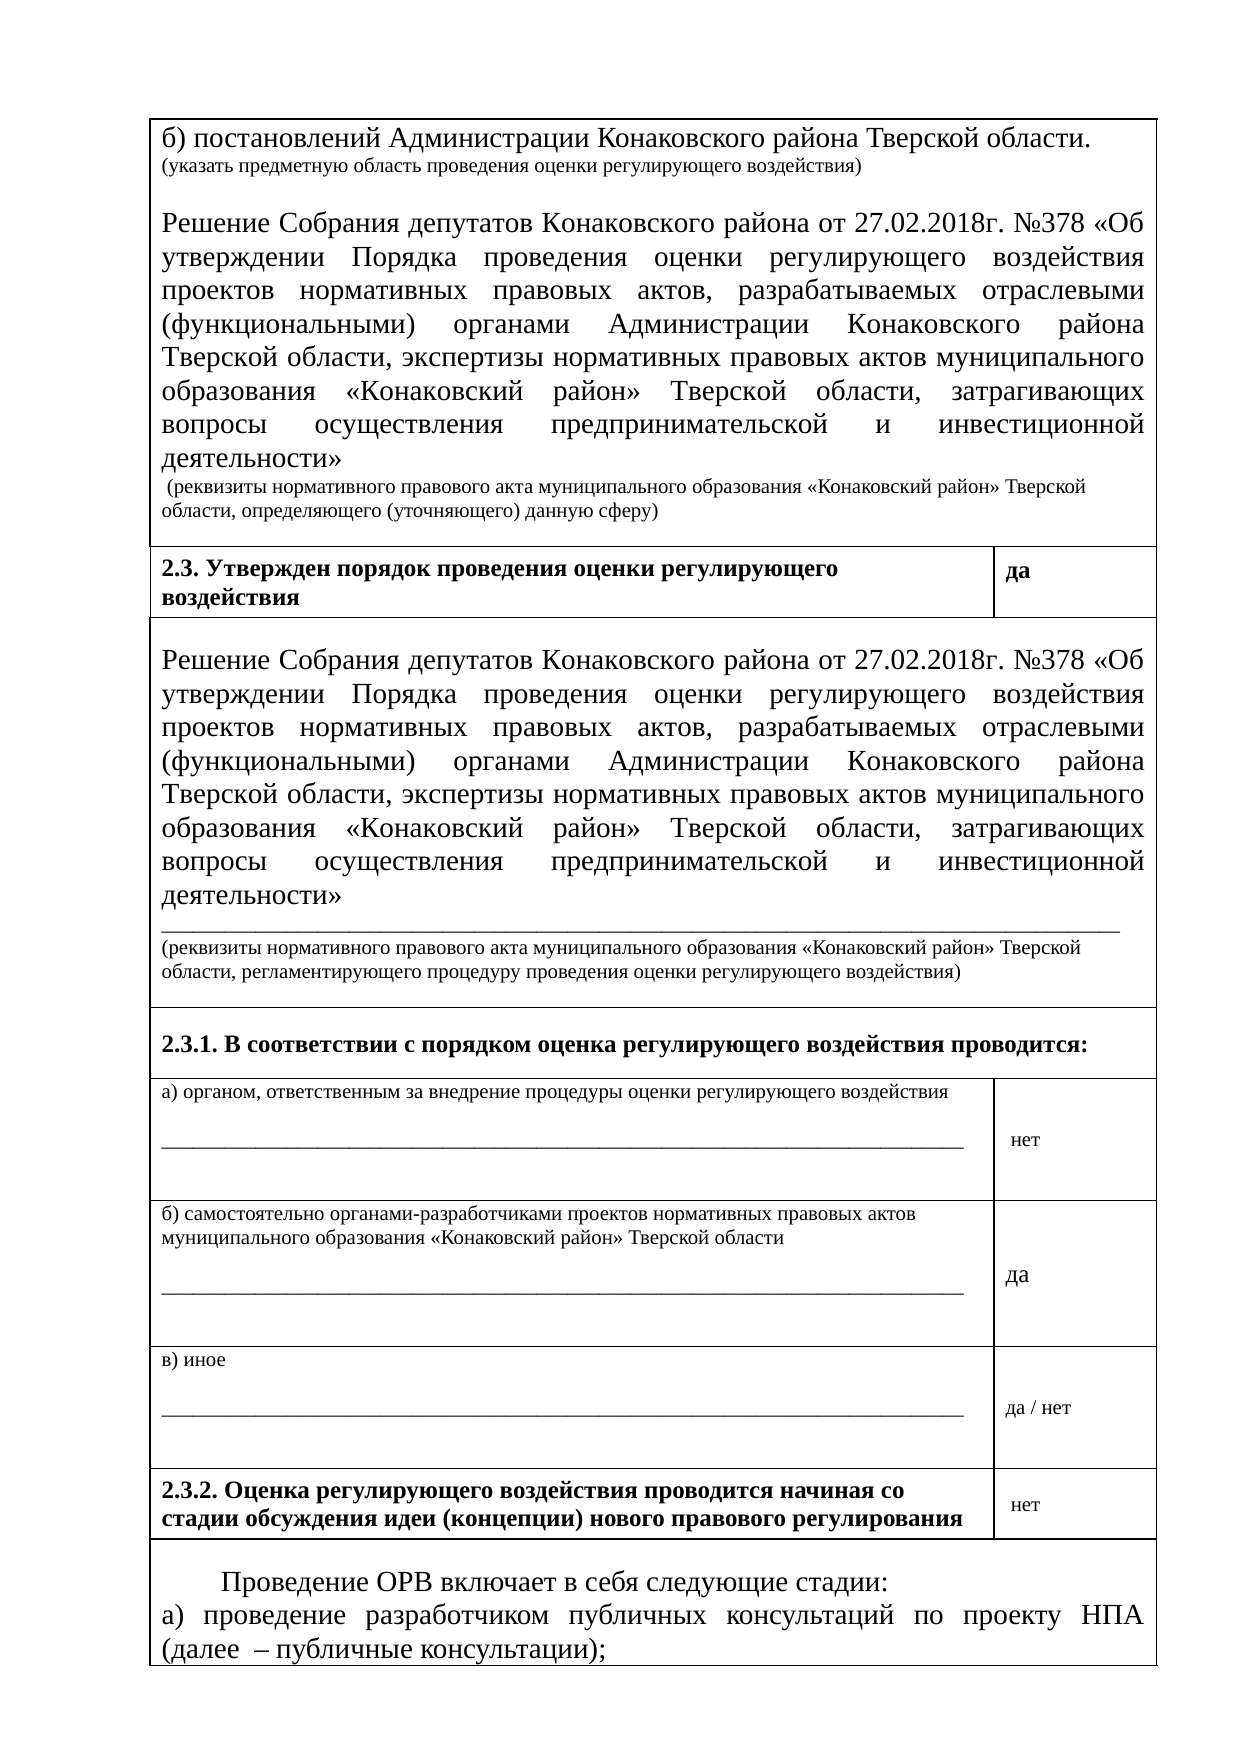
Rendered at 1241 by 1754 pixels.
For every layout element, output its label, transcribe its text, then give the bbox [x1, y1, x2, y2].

table_cell Решение Собрания депутатов Конаковского района от 27.02.2018г. №378 «Об утверждении Порядка проведения оценки регулирующего воздействия проектов нормативных правовых актов, разрабатываемых отраслевыми (функциональными) органами Администрации Конаковского района Тверской области, экспертизы нормативных правовых актов муниципального образования «Конаковский район» Тверской области, затрагивающих вопросы осуществления предпринимательской и инвестиционной деятельности» ____________________________________________________________________________________________ (реквизиты нормативного правового акта муниципального образования «Конаковский район» Тверской области, регламентирующего процедуру проведения оценки регулирующего воздействия) [151, 618, 1156, 1007]
table_cell да / нет [995, 1347, 1156, 1467]
table_cell б) самостоятельно органами-разработчиками проектов нормативных правовых актов муниципального образования «Конаковский район» Тверской области _____________________________________________________________________________ [151, 1201, 993, 1346]
table_cell в) иное _____________________________________________________________________________ [151, 1347, 993, 1467]
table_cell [151, 120, 1156, 546]
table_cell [151, 1540, 1156, 1664]
table_cell 2.3.2. Оценка регулирующего воздействия проводится начиная со стадии обсуждения идеи (концепции) нового правового регулирования [151, 1469, 993, 1538]
table_cell 2.3. Утвержден порядок проведения оценки регулирующего воздействия [151, 547, 993, 617]
table_cell а) органом, ответственным за внедрение процедуры оценки регулирующего воздействия _____________________________________________________________________________ [151, 1079, 993, 1199]
table_cell да [995, 547, 1156, 617]
table_cell нет [995, 1469, 1156, 1538]
table_cell нет [995, 1079, 1156, 1199]
table_cell 2.3.1. В соответствии с порядком оценка регулирующего воздействия проводится: [151, 1008, 1156, 1078]
table_cell да [995, 1201, 1156, 1346]
